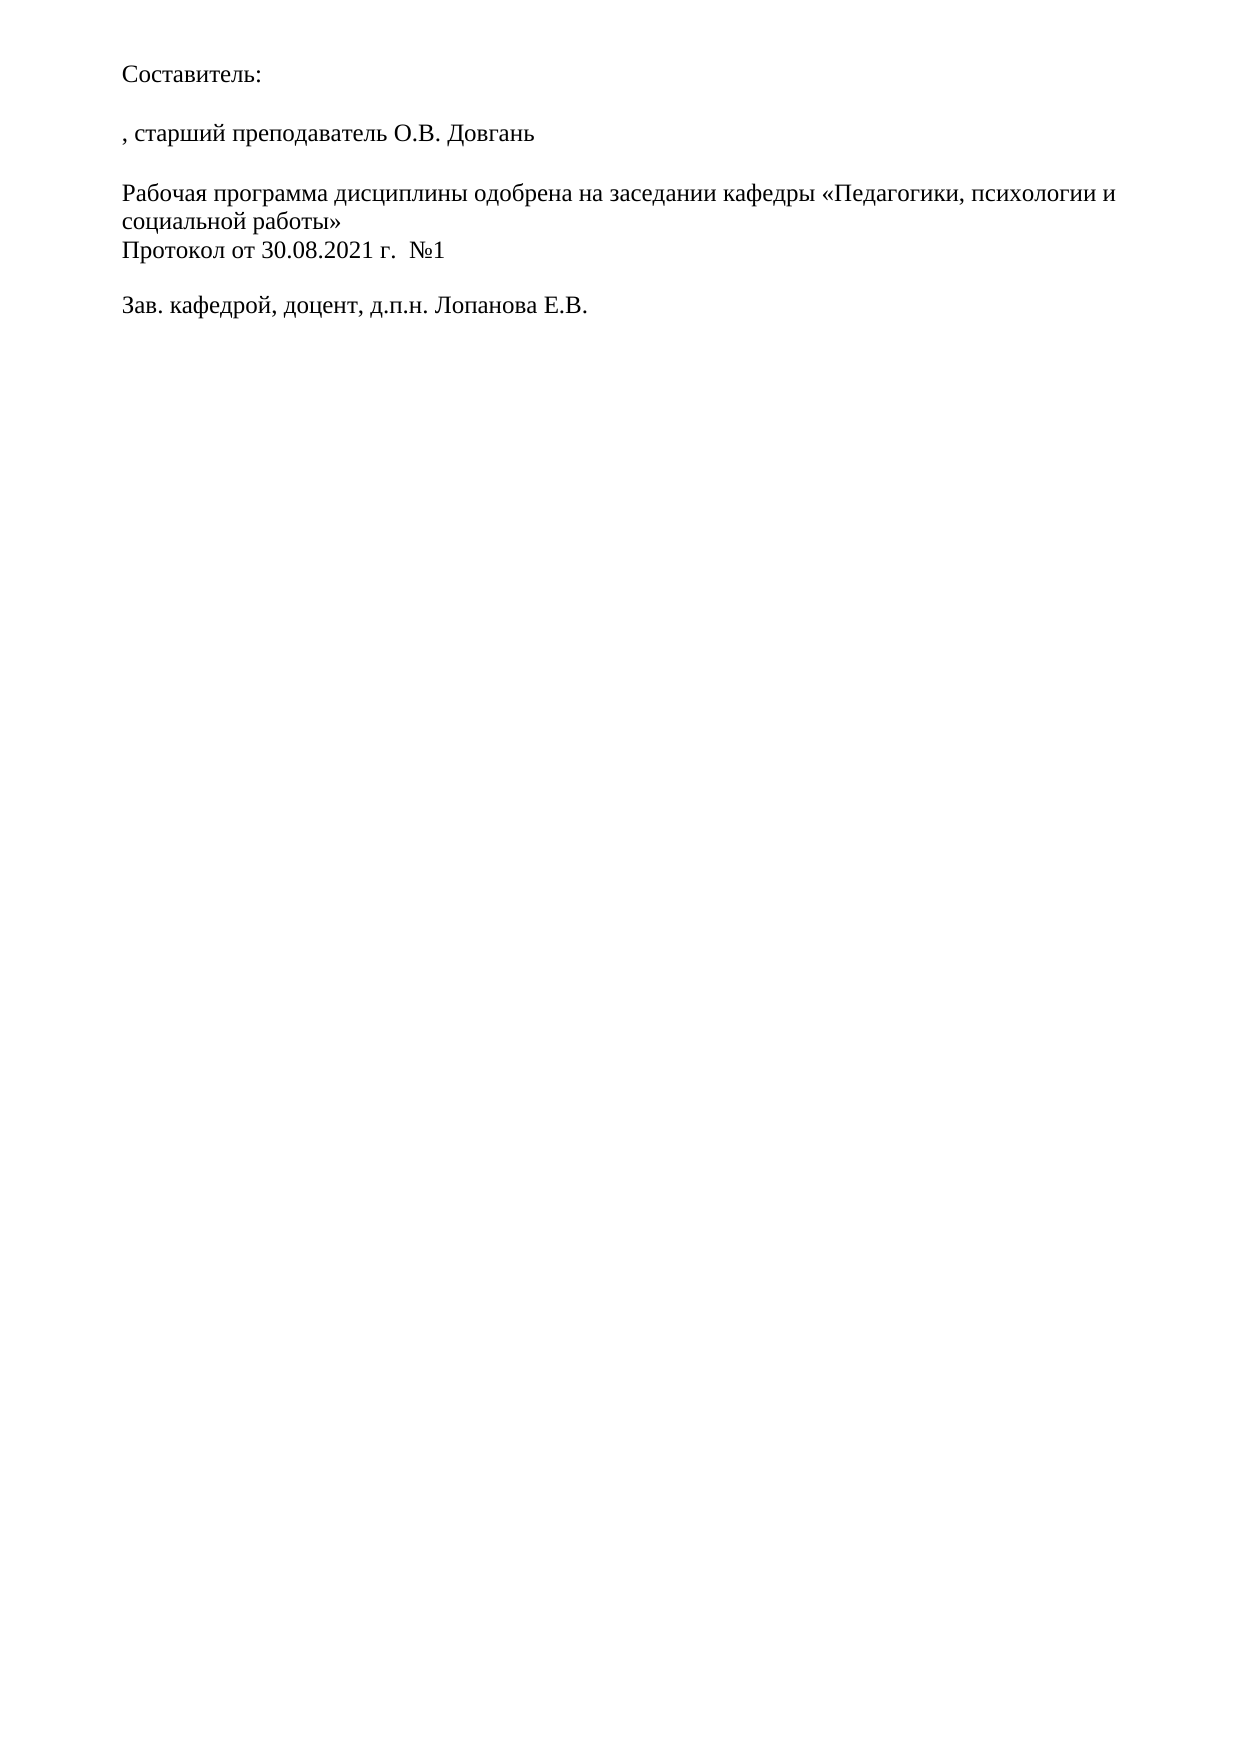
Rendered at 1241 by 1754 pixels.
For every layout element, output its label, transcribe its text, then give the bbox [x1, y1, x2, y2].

table_header Составитель: , старший преподаватель О.В. Довгань Рабочая программа дисциплины одобрена на заседании кафедры «Педагогики, психологии и социальной работы» Протокол от 30.08.2021 г. №1 [118, 59, 1188, 291]
table_cell Зав. кафедрой, доцент, д.п.н. Лопанова Е.В. [118, 291, 1188, 319]
